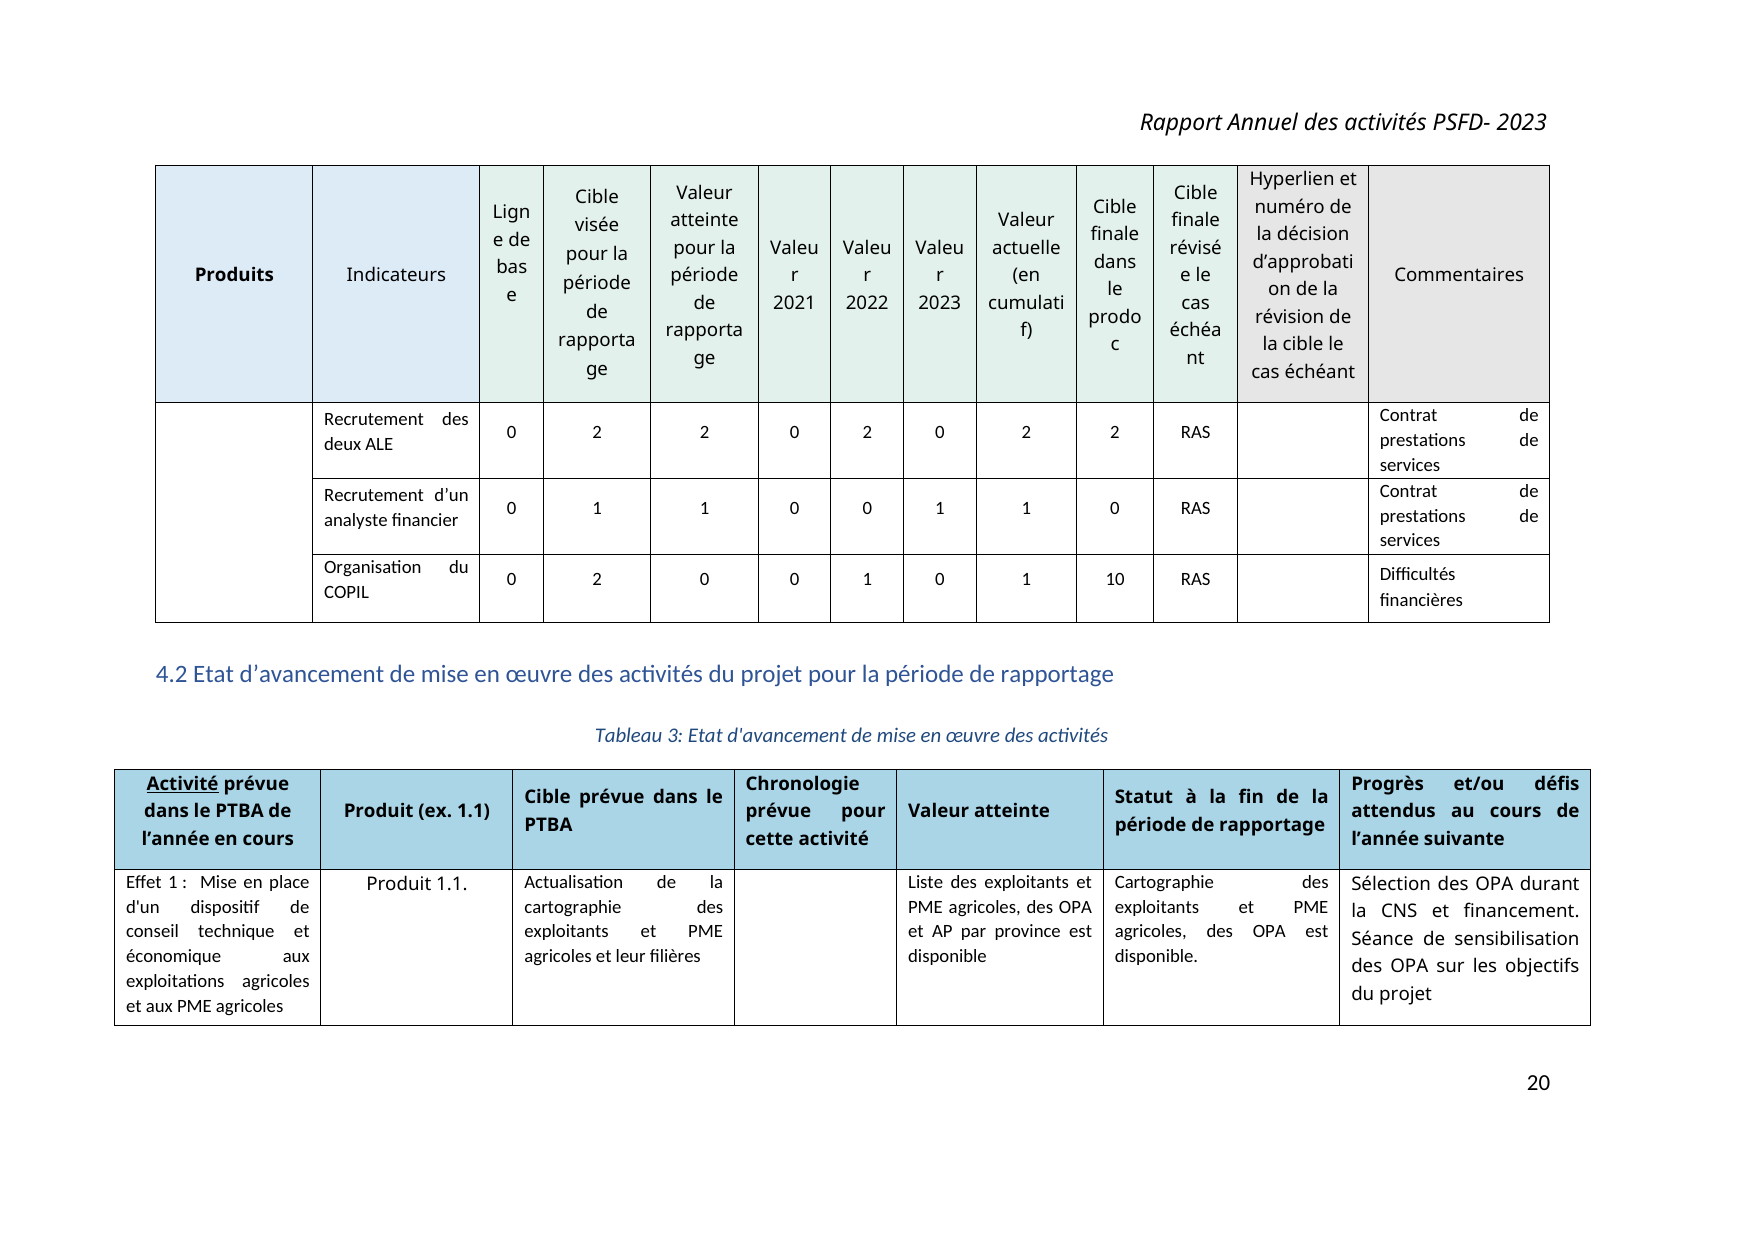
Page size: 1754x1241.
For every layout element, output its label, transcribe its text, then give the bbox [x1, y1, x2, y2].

table_cell Liste des exploitants et PME agricoles, des OPA et AP par province est disponible [897, 870, 1103, 1024]
table_header Ligne de base [480, 166, 543, 402]
table_header Valeur actuelle (en cumulatif) [977, 166, 1076, 402]
table_cell 0 [1077, 479, 1153, 554]
table_cell Difficultés financières [1369, 555, 1549, 622]
table_header Cible finale révisée le cas échéant [1154, 166, 1237, 402]
table_cell 0 [904, 403, 976, 478]
table_cell 1 [904, 479, 976, 554]
table_header Valeur 2023 [904, 166, 976, 402]
table_cell Actualisation de la cartographie des exploitants et PME agricoles et leur filières [513, 870, 734, 1024]
table_cell 0 [480, 403, 543, 478]
table_cell Contrat de prestations de services [1369, 479, 1549, 554]
table_cell Produit 1.1. [321, 870, 512, 1024]
table_cell 2 [544, 403, 650, 478]
table_header Cible visée pour la période de rapportage [544, 166, 650, 402]
table_header Produits [156, 166, 312, 402]
table_header Produit (ex. 1.1) [321, 770, 512, 869]
table_cell 1 [831, 555, 903, 622]
table_header Valeur atteinte pour la période de rapportage [651, 166, 758, 402]
table_cell Sélection des OPA durant la CNS et financement. Séance de sensibilisation des OPA sur les objectifs du projet [1340, 870, 1590, 1024]
subtitle 4.2 Etat d’avancement de mise en œuvre des activités du projet pour la période de rapportage [156, 658, 1550, 688]
table_header Indicateurs [313, 166, 479, 402]
table_cell RAS [1154, 555, 1237, 622]
table_cell Recrutement d’un analyste financier [313, 479, 479, 554]
table_cell [1238, 479, 1368, 554]
table_header Commentaires [1369, 166, 1549, 402]
table_cell 0 [831, 479, 903, 554]
table_cell 1 [977, 555, 1076, 622]
table_cell [735, 870, 896, 1024]
table_header Activité prévue dans le PTBA de l’année en cours [115, 770, 320, 869]
table_header Valeur atteinte [897, 770, 1103, 869]
table_cell Contrat de prestations de services [1369, 403, 1549, 478]
table_cell Cartographie des exploitants et PME agricoles, des OPA est disponible. [1104, 870, 1339, 1024]
table_cell [1238, 403, 1368, 478]
table_cell [1238, 555, 1368, 622]
table_cell 2 [1077, 403, 1153, 478]
table_cell 0 [480, 479, 543, 554]
table_cell 2 [651, 403, 758, 478]
table_header Hyperlien et numéro de la décision d’approbation de la révision de la cible le cas échéant [1238, 166, 1368, 402]
table_cell 2 [831, 403, 903, 478]
table_header Statut à la fin de la période de rapportage [1104, 770, 1339, 869]
table_cell 0 [759, 479, 830, 554]
table_cell 0 [480, 555, 543, 622]
table_cell 2 [544, 555, 650, 622]
table_cell 1 [651, 479, 758, 554]
table_cell 1 [544, 479, 650, 554]
table_cell Recrutement des deux ALE [313, 403, 479, 478]
table_cell Organisation du COPIL [313, 555, 479, 622]
table_header Chronologie prévue pour cette activité [735, 770, 896, 869]
table_cell RAS [1154, 403, 1237, 478]
table_cell 0 [651, 555, 758, 622]
table_header Valeur 2022 [831, 166, 903, 402]
table_header Cible prévue dans le PTBA [513, 770, 734, 869]
table_cell 10 [1077, 555, 1153, 622]
table_cell 0 [904, 555, 976, 622]
table_cell RAS [1154, 479, 1237, 554]
table_header Valeur 2021 [759, 166, 830, 402]
table_header Progrès et/ou défis attendus au cours de l’année suivante [1340, 770, 1590, 869]
table_cell 2 [977, 403, 1076, 478]
text Tableau 3: Etat d'avancement de mise en œuvre des activités [156, 723, 1550, 748]
table_cell 0 [759, 555, 830, 622]
table_cell 0 [759, 403, 830, 478]
table_cell 1 [977, 479, 1076, 554]
table_header Cible finale dans le prodoc [1077, 166, 1153, 402]
